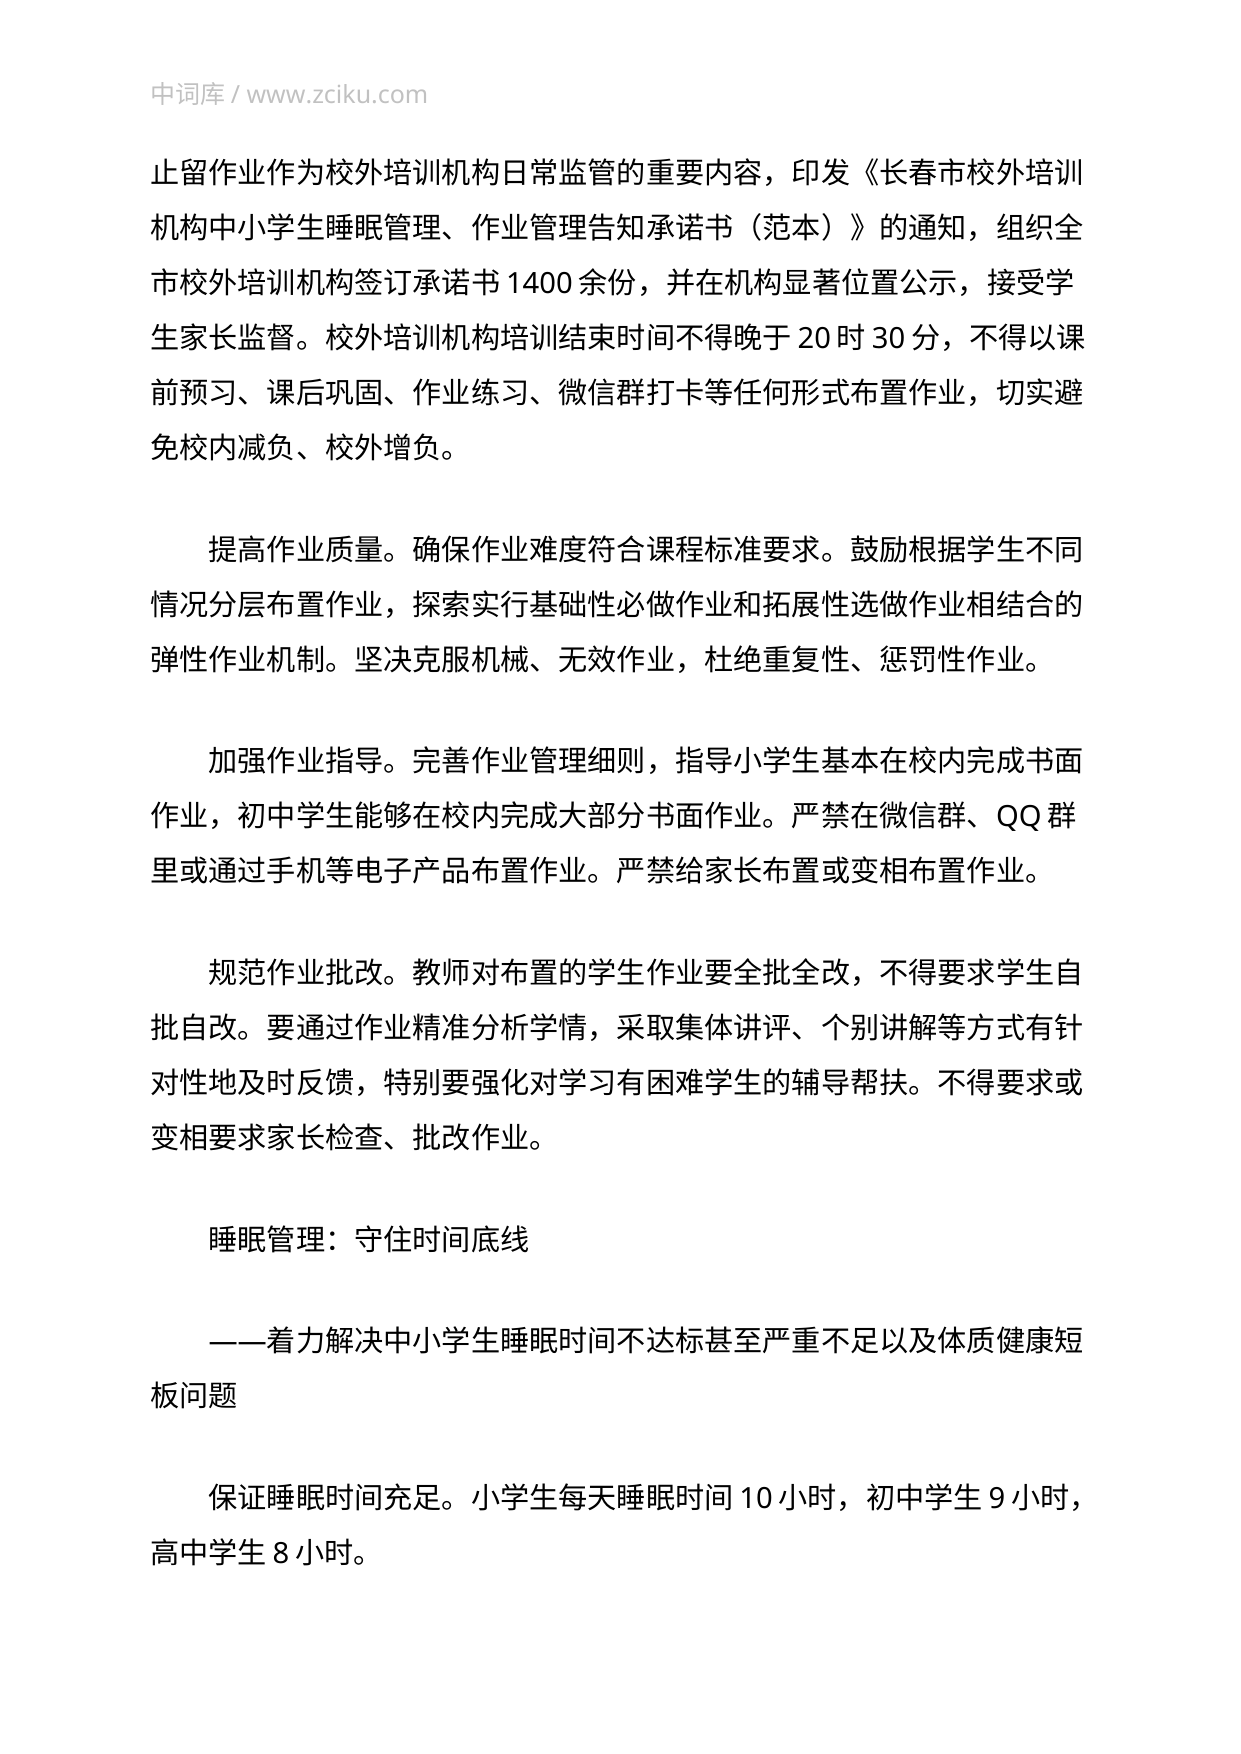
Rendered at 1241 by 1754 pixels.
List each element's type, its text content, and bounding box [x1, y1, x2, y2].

text 规范作业批改。教师对布置的学生作业要全批全改，不得要求学生自批自改。要通过作业精准分析学情，采取集体讲评、个别讲解等方式有针对性地及时反馈，特别要强化对学习有困难学生的辅导帮扶。不得要求或变相要求家长检查、批改作业。 [150, 950, 1090, 1157]
text 加强作业指导。完善作业管理细则，指导小学生基本在校内完成书面作业，初中学生能够在校内完成大部分书面作业。严禁在微信群、QQ群里或通过手机等电子产品布置作业。严禁给家长布置或变相布置作业。 [150, 738, 1090, 890]
text 睡眠管理：守住时间底线 [150, 1216, 1090, 1258]
text ——着力解决中小学生睡眠时间不达标甚至严重不足以及体质健康短板问题 [150, 1318, 1090, 1415]
text 提高作业质量。确保作业难度符合课程标准要求。鼓励根据学生不同情况分层布置作业，探索实行基础性必做作业和拓展性选做作业相结合的弹性作业机制。坚决克服机械、无效作业，杜绝重复性、惩罚性作业。 [150, 526, 1090, 678]
text 保证睡眠时间充足。小学生每天睡眠时间10小时，初中学生9小时，高中学生8小时。 [150, 1475, 1090, 1572]
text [150, 150, 1090, 467]
